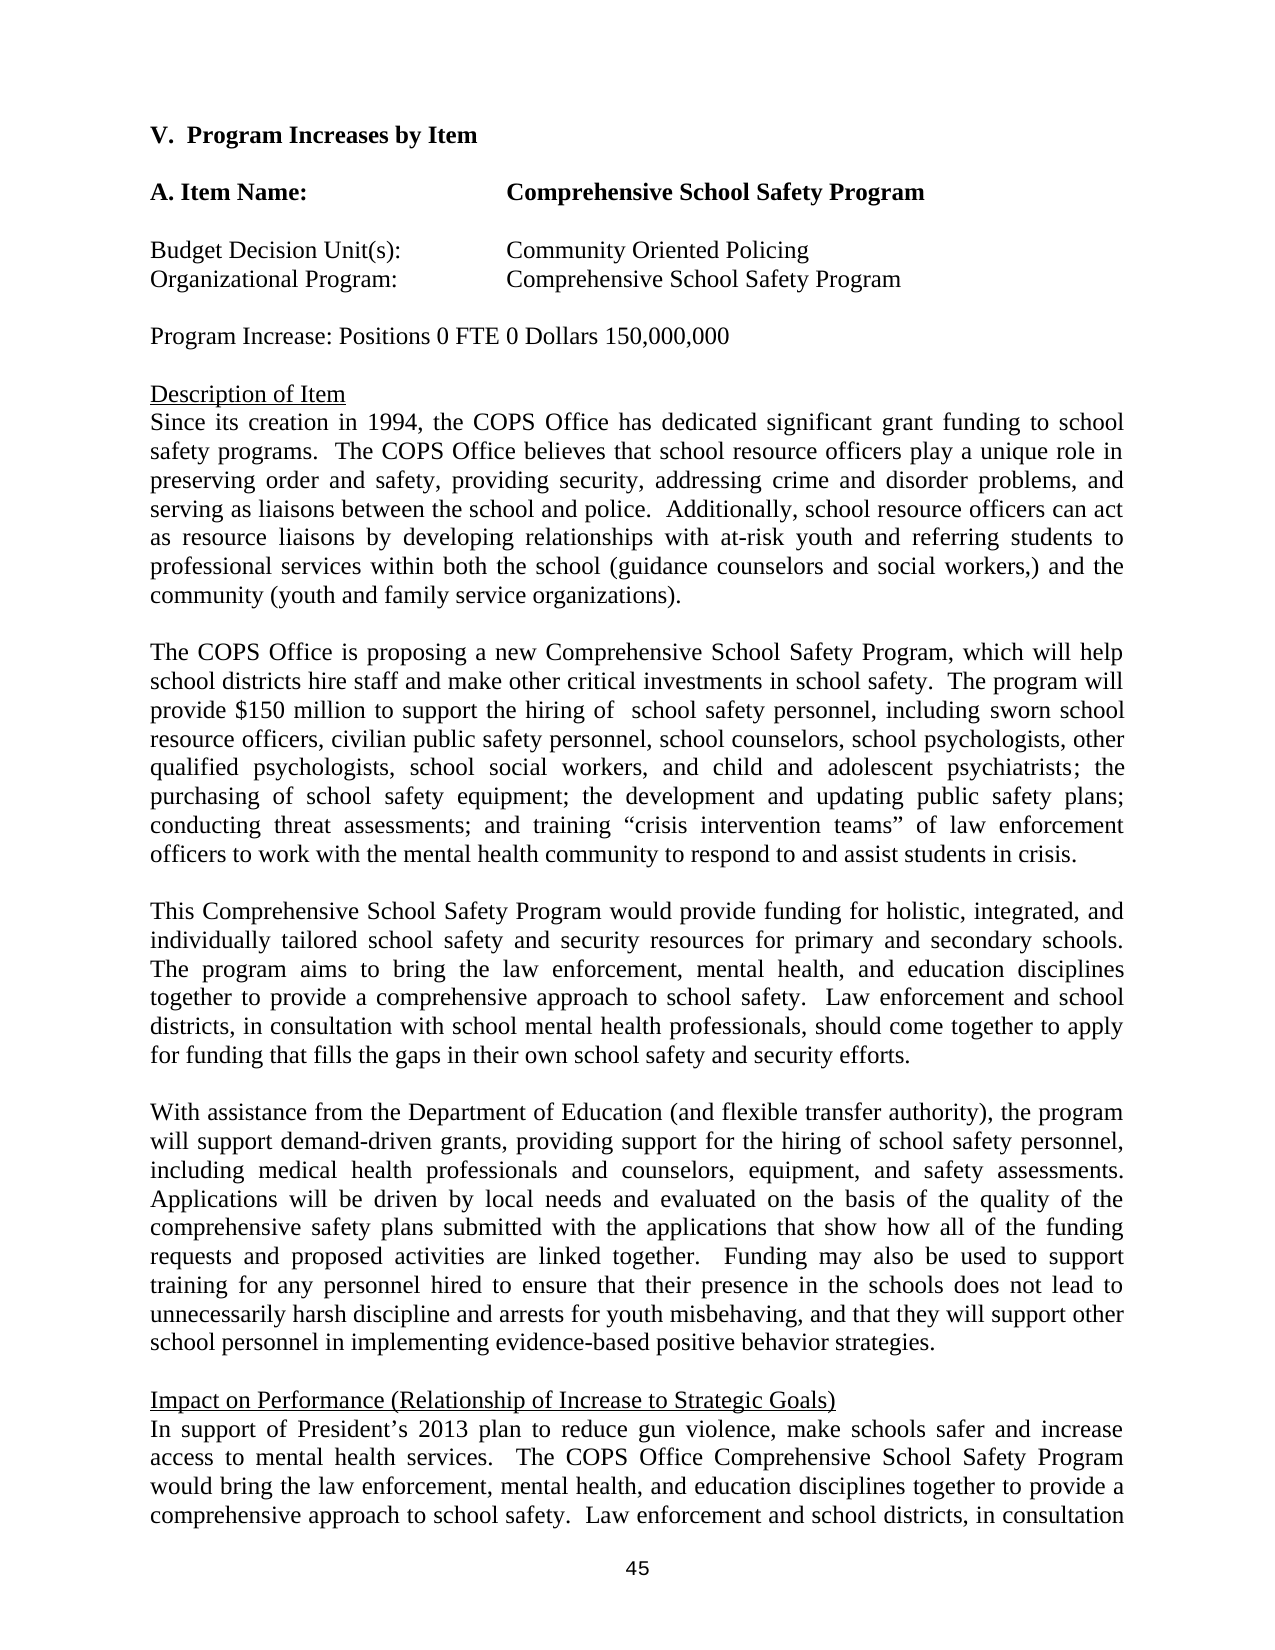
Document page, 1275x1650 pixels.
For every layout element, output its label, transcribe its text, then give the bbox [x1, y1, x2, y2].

text A. Item Name: Comprehensive School Safety Program [150, 177, 1125, 206]
text Program Increase: Positions 0 FTE 0 Dollars 150,000,000 [150, 321, 1125, 350]
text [150, 1414, 1125, 1529]
text Budget Decision Unit(s): Community Oriented Policing [150, 235, 1125, 264]
text V. Program Increases by Item [150, 120, 1125, 149]
text Since its creation in 1994, the COPS Office has dedicated significant grant funding to school safety programs. The COPS Office believes that school resource officers play a unique role in preserving order and safety, providing security, addressing crime and disorder problems, and serving as liaisons between the school and police. Additionally, school resource officers can act as resource liaisons by developing relationships with at-risk youth and referring students to professional services within both the school (guidance counselors and social workers,) and the community (youth and family service organizations). [150, 407, 1125, 609]
text Impact on Performance (Relationship of Increase to Strategic Goals) [150, 1385, 1125, 1414]
text With assistance from the Department of Education (and flexible transfer authority), the program will support demand-driven grants, providing support for the hiring of school safety personnel, including medical health professionals and counselors, equipment, and safety assessments. Applications will be driven by local needs and evaluated on the basis of the quality of the comprehensive safety plans submitted with the applications that show how all of the funding requests and proposed activities are linked together. Funding may also be used to support training for any personnel hired to ensure that their presence in the schools does not lead to unnecessarily harsh discipline and arrests for youth misbehaving, and that they will support other school personnel in implementing evidence-based positive behavior strategies. [150, 1097, 1125, 1356]
text This Comprehensive School Safety Program would provide funding for holistic, integrated, and individually tailored school safety and security resources for primary and secondary schools. The program aims to bring the law enforcement, mental health, and education disciplines together to provide a comprehensive approach to school safety. Law enforcement and school districts, in consultation with school mental health professionals, should come together to apply for funding that fills the gaps in their own school safety and security efforts. [150, 896, 1125, 1069]
text Organizational Program: Comprehensive School Safety Program [150, 264, 1125, 292]
text Description of Item [150, 379, 1125, 407]
text The COPS Office is proposing a new Comprehensive School Safety Program, which will help school districts hire staff and make other critical investments in school safety. The program will provide $150 million to support the hiring of school safety personnel, including sworn school resource officers, civilian public safety personnel, school counselors, school psychologists, other qualified psychologists, school social workers, and child and adolescent psychiatrists; the purchasing of school safety equipment; the development and updating public safety plans; conducting threat assessments; and training “crisis intervention teams” of law enforcement officers to work with the mental health community to respond to and assist students in crisis. [150, 637, 1125, 867]
